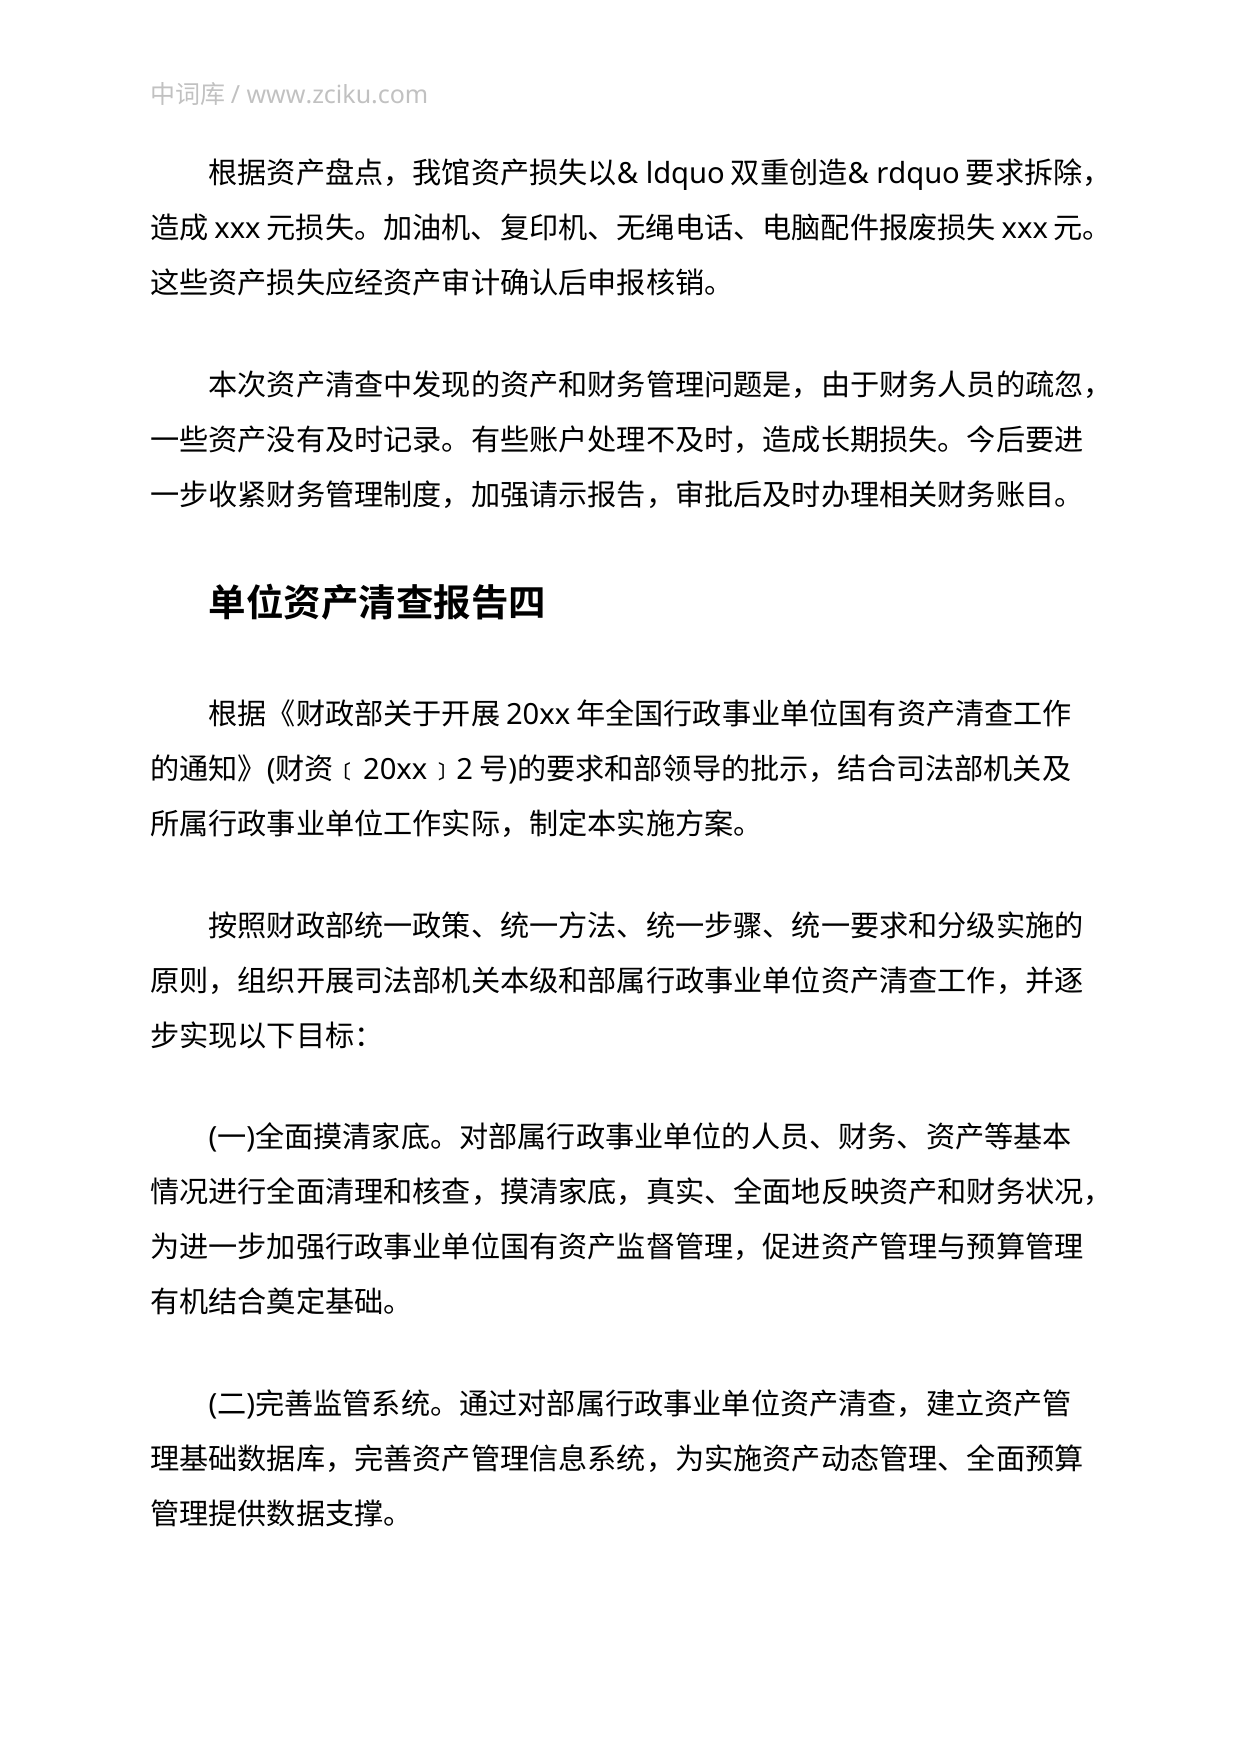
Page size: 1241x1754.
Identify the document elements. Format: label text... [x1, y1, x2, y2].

text 按照财政部统一政策、统一方法、统一步骤、统一要求和分级实施的原则，组织开展司法部机关本级和部属行政事业单位资产清查工作，并逐步实现以下目标： [150, 902, 1090, 1054]
text 本次资产清查中发现的资产和财务管理问题是，由于财务人员的疏忽，一些资产没有及时记录。有些账户处理不及时，造成长期损失。今后要进一步收紧财务管理制度，加强请示报告，审批后及时办理相关财务账目。 [150, 362, 1090, 514]
text (二)完善监管系统。通过对部属行政事业单位资产清查，建立资产管理基础数据库，完善资产管理信息系统，为实施资产动态管理、全面预算管理提供数据支撑。 [150, 1381, 1090, 1533]
text (一)全面摸清家底。对部属行政事业单位的人员、财务、资产等基本情况进行全面清理和核查，摸清家底，真实、全面地反映资产和财务状况，为进一步加强行政事业单位国有资产监督管理，促进资产管理与预算管理有机结合奠定基础。 [150, 1114, 1090, 1321]
text 单位资产清查报告四 [150, 573, 1090, 628]
text 根据资产盘点，我馆资产损失以& ldquo双重创造& rdquo要求拆除，造成xxx元损失。加油机、复印机、无绳电话、电脑配件报废损失xxx元。这些资产损失应经资产审计确认后申报核销。 [150, 150, 1090, 302]
text 根据《财政部关于开展20xx年全国行政事业单位国有资产清查工作的通知》(财资﹝20xx﹞2号)的要求和部领导的批示，结合司法部机关及所属行政事业单位工作实际，制定本实施方案。 [150, 691, 1090, 843]
